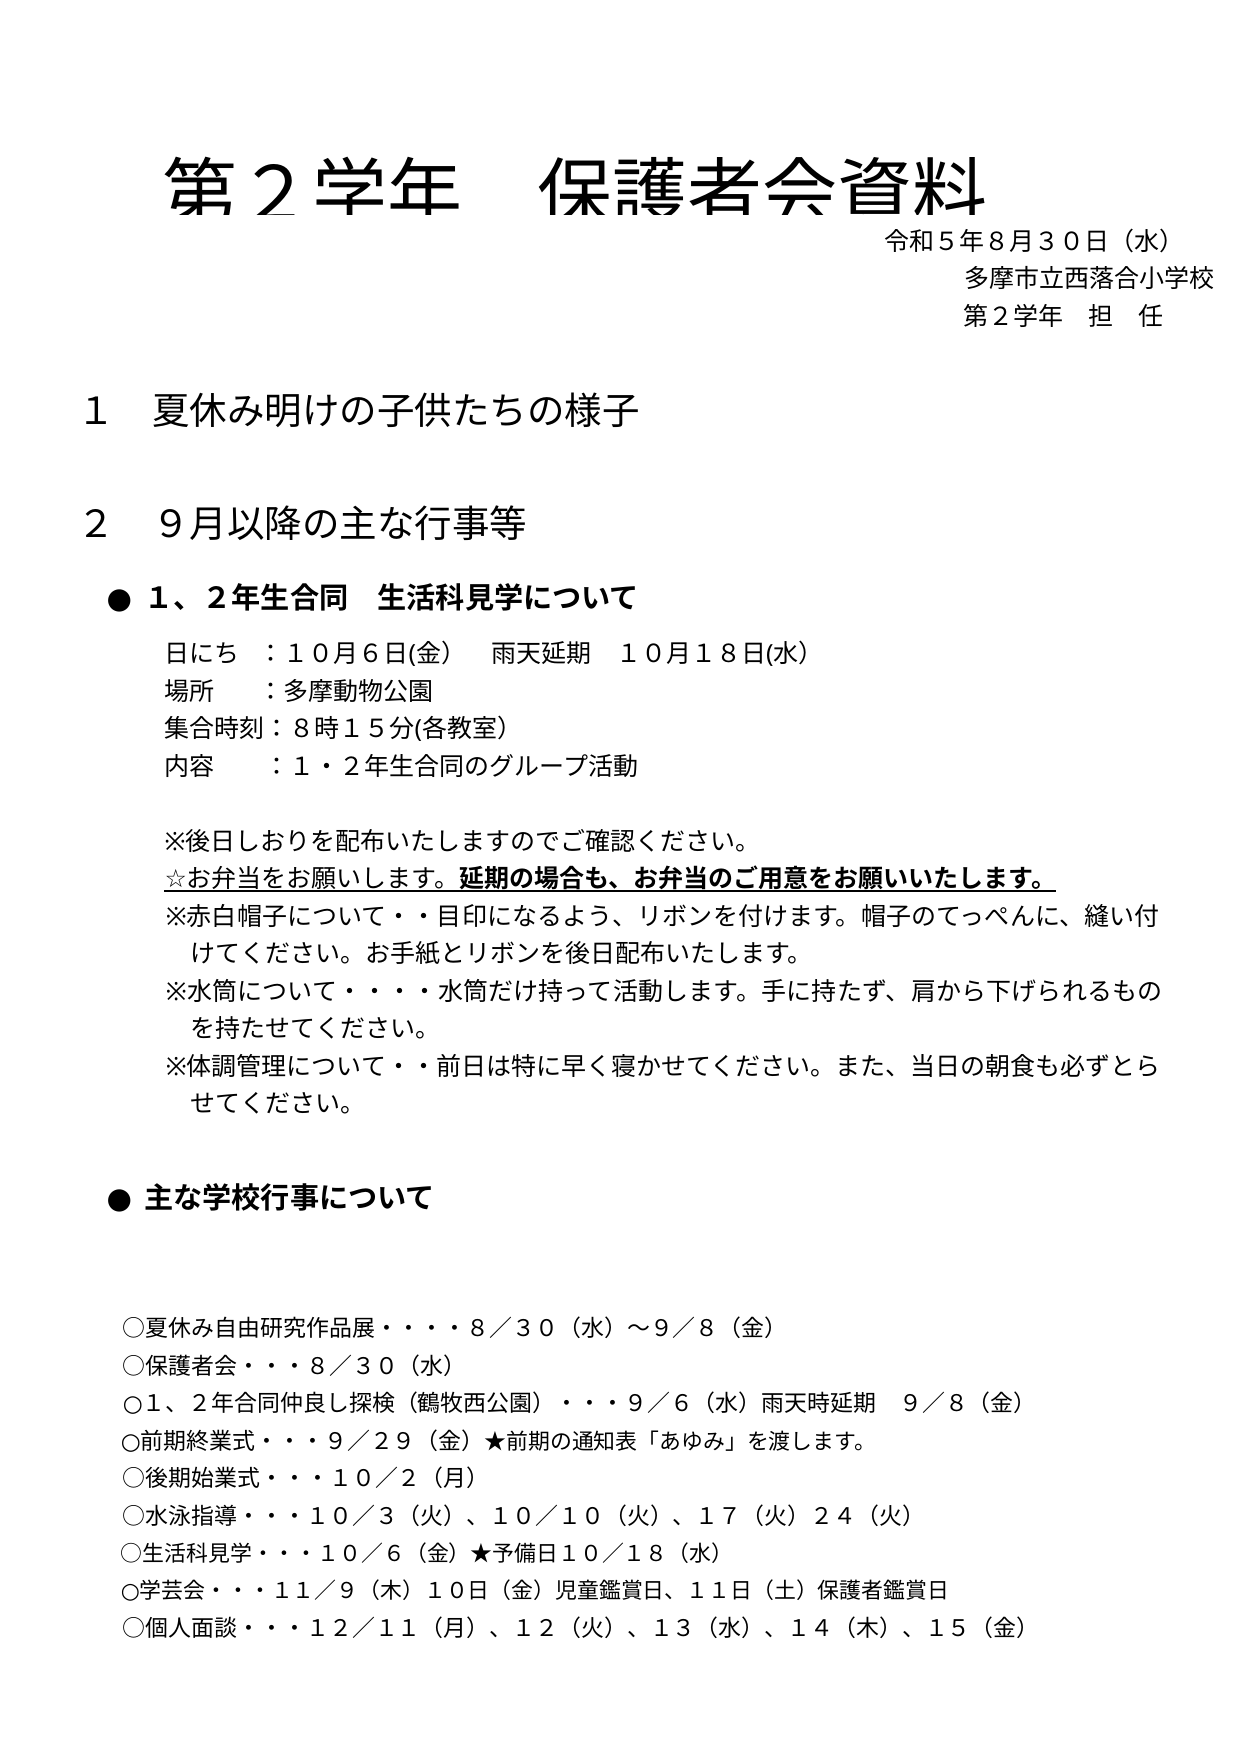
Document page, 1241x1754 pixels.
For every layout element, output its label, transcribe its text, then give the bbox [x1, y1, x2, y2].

text 第２学年 担 任 [77, 296, 1163, 333]
text ○生活科見学・・・１０／６（金）★予備日１０／１８（水） [77, 1533, 1163, 1571]
text ○学芸会・・・１１／９（木）１０日（金）児童鑑賞日、１１日（土）保護者鑑賞日 [121, 1571, 1163, 1608]
text ○個人面談・・・１２／１１（月）、１２（火）、１３（水）、１４（木）、１５（金） [77, 1608, 1163, 1646]
list ☆お弁当をお願いします。延期の場合も、お弁当のご用意をお願いいたします。 [164, 858, 1163, 896]
text ○夏休み自由研究作品展・・・・８／３０（水）～９／８（金） [77, 1308, 1163, 1346]
text ○１、２年合同仲良し探検（鶴牧西公園）・・・９／６（水）雨天時延期 ９／８（金） [77, 1383, 1163, 1421]
text ○保護者会・・・８／３０（水） [77, 1346, 1163, 1383]
text ○水泳指導・・・１０／３（火）、１０／１０（火）、１７（火）２４（火） [77, 1496, 1163, 1533]
list １、２年生合同 生活科見学について [106, 558, 1163, 633]
text ２ ９月以降の主な行事等 [77, 483, 1163, 558]
list 日にち ：１０月６日(金） 雨天延期 １０月１８日(水） [164, 633, 1163, 671]
text ○前期終業式・・・９／２９（金）★前期の通知表「あゆみ」を渡します。 [121, 1421, 1163, 1458]
list 内容 ：１・２年生合同のグループ活動 [164, 746, 1163, 783]
text １ 夏休み明けの子供たちの様子 [77, 371, 1163, 446]
list 集合時刻：８時１５分(各教室） [164, 708, 1163, 746]
list ※水筒について・・・・水筒だけ持って活動します。手に持たず、肩から下げられるものを持たせてください。 [166, 971, 1163, 1046]
list 場所 ：多摩動物公園 [164, 671, 1163, 708]
list ※赤白帽子について・・目印になるよう、リボンを付けます。帽子のてっぺんに、縫い付けてください。お手紙とリボンを後日配布いたします。 [166, 896, 1163, 971]
list 主な学校行事について [106, 1158, 1163, 1233]
list ※体調管理について・・前日は特に早く寝かせてください。また、当日の朝食も必ずとらせてください。 [166, 1046, 1163, 1121]
text 多摩市立西落合小学校 [77, 258, 1214, 296]
text ○後期始業式・・・１０／２（月） [77, 1458, 1163, 1496]
list ※後日しおりを配布いたしますのでご確認ください。 [164, 821, 1163, 858]
text 令和５年８月３０日（水） [77, 221, 1184, 258]
